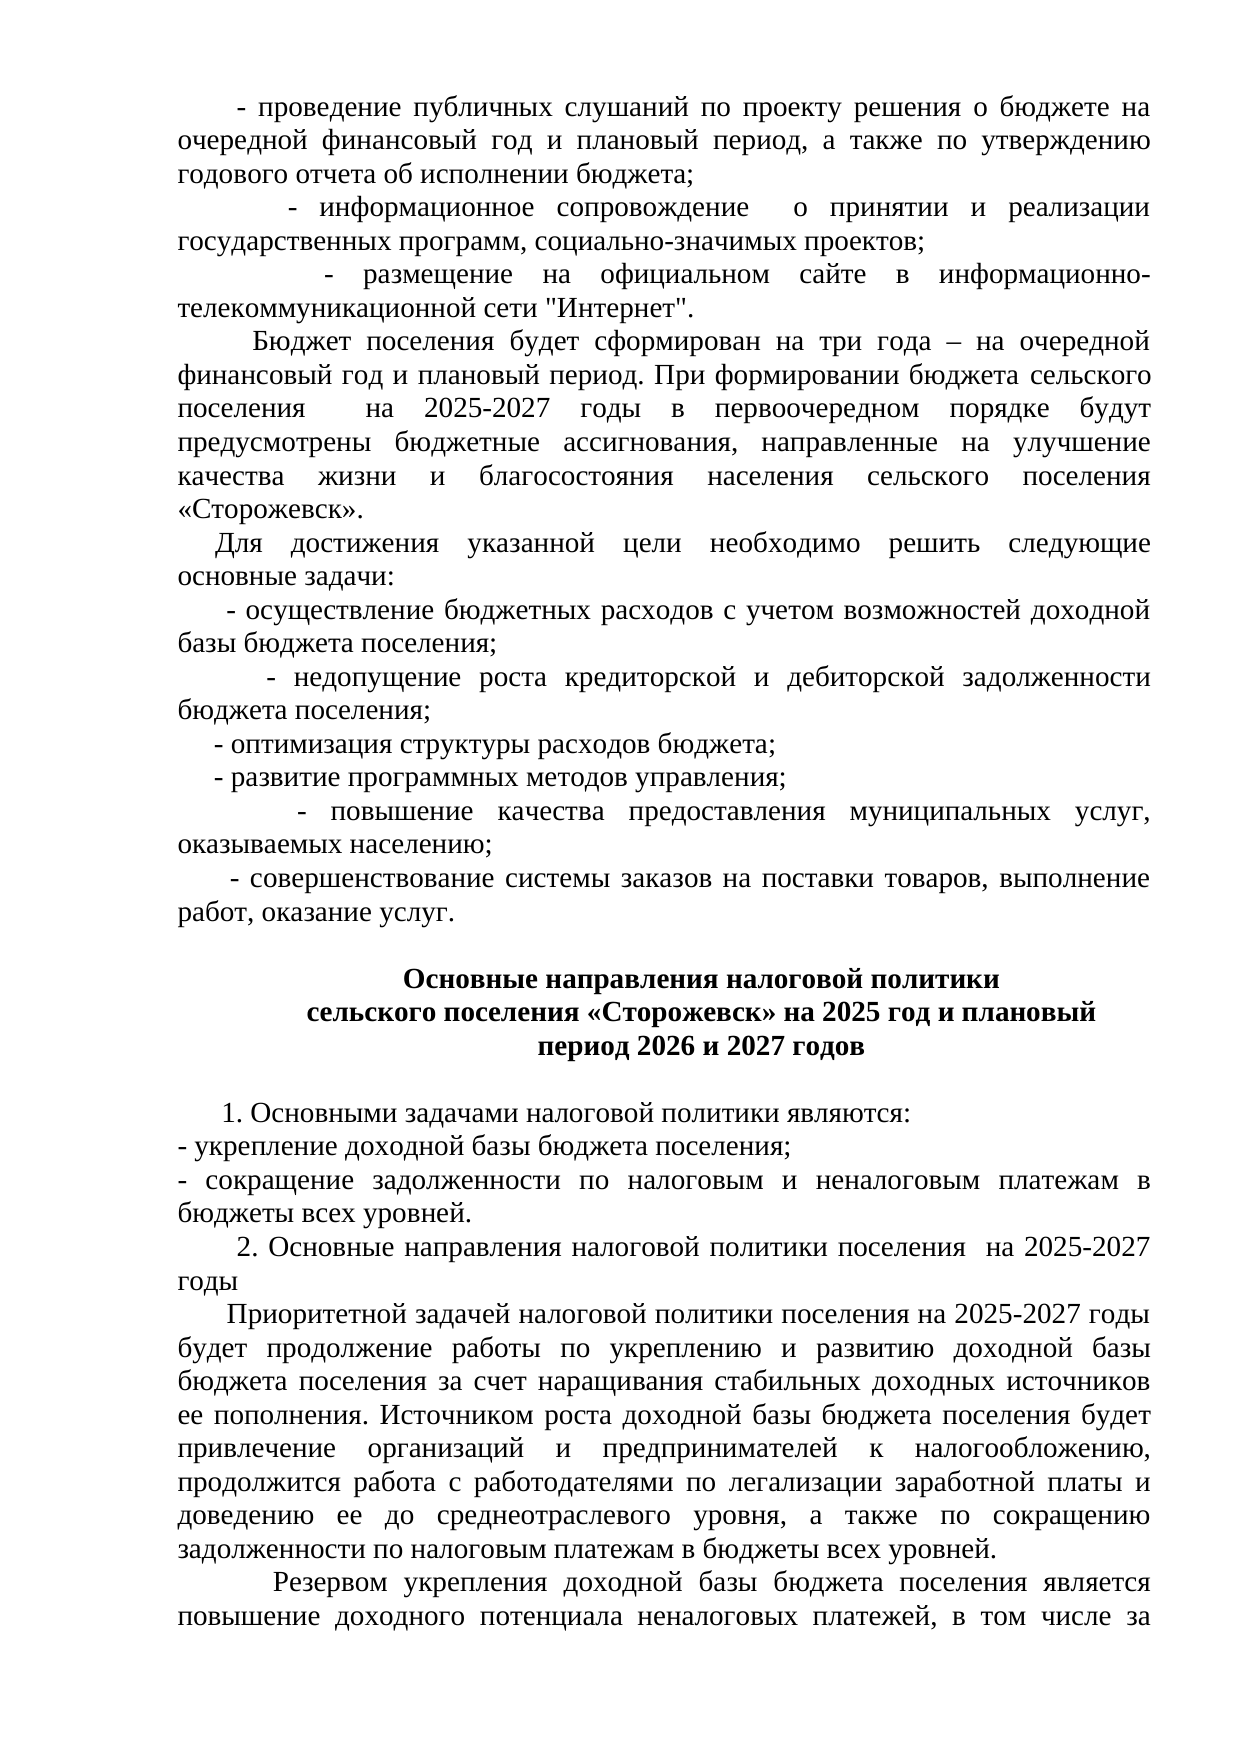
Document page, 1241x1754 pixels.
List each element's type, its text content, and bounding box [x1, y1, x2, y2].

text - совершенствование системы заказов на поставки товаров, выполнение работ, оказание услуг. [177, 860, 1152, 927]
text сельского поселения «Сторожевск» на 2025 год и плановый [177, 994, 1152, 1028]
text 2. Основные направления налоговой политики поселения на 2025-2027 годы [177, 1229, 1152, 1296]
text - развитие программных методов управления; [177, 759, 1152, 793]
text - информационное сопровождение о принятии и реализации государственных программ, социально-значимых проектов; [177, 189, 1152, 256]
text - размещение на официальном сайте в информационно-телекоммуникационной сети "Интернет". [177, 256, 1152, 323]
text Для достижения указанной цели необходимо решить следующие основные задачи: [177, 525, 1152, 592]
text - повышение качества предоставления муниципальных услуг, оказываемых населению; [177, 793, 1152, 860]
text Бюджет поселения будет сформирован на три года – на очередной финансовый год и плановый период. При формировании бюджета сельского поселения на 2025-2027 годы в первоочередном порядке будут предусмотрены бюджетные ассигнования, направленные на улучшение качества жизни и благосостояния населения сельского поселения «Сторожевск». [177, 323, 1152, 525]
text - осуществление бюджетных расходов с учетом возможностей доходной базы бюджета поселения; [177, 592, 1152, 659]
text - оптимизация структуры расходов бюджета; [177, 726, 1152, 759]
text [177, 1564, 1152, 1632]
text период 2026 и 2027 годов [177, 1028, 1152, 1061]
text - укрепление доходной базы бюджета поселения; [177, 1128, 1152, 1162]
text Основные направления налоговой политики [177, 961, 1152, 994]
text Приоритетной задачей налоговой политики поселения на 2025-2027 годы будет продолжение работы по укреплению и развитию доходной базы бюджета поселения за счет наращивания стабильных доходных источников ее пополнения. Источником роста доходной базы бюджета поселения будет привлечение организаций и предпринимателей к налогообложению, продолжится работа с работодателями по легализации заработной платы и доведению ее до среднеотраслевого уровня, а также по сокращению задолженности по налоговым платежам в бюджеты всех уровней. [177, 1296, 1152, 1564]
text - сокращение задолженности по налоговым и неналоговым платежам в бюджеты всех уровней. [177, 1162, 1152, 1229]
text - проведение публичных слушаний по проекту решения о бюджете на очередной финансовый год и плановый период, а также по утверждению годового отчета об исполнении бюджета; [177, 89, 1152, 189]
text 1. Основными задачами налоговой политики являются: [177, 1095, 1152, 1128]
text - недопущение роста кредиторской и дебиторской задолженности бюджета поселения; [177, 659, 1152, 726]
